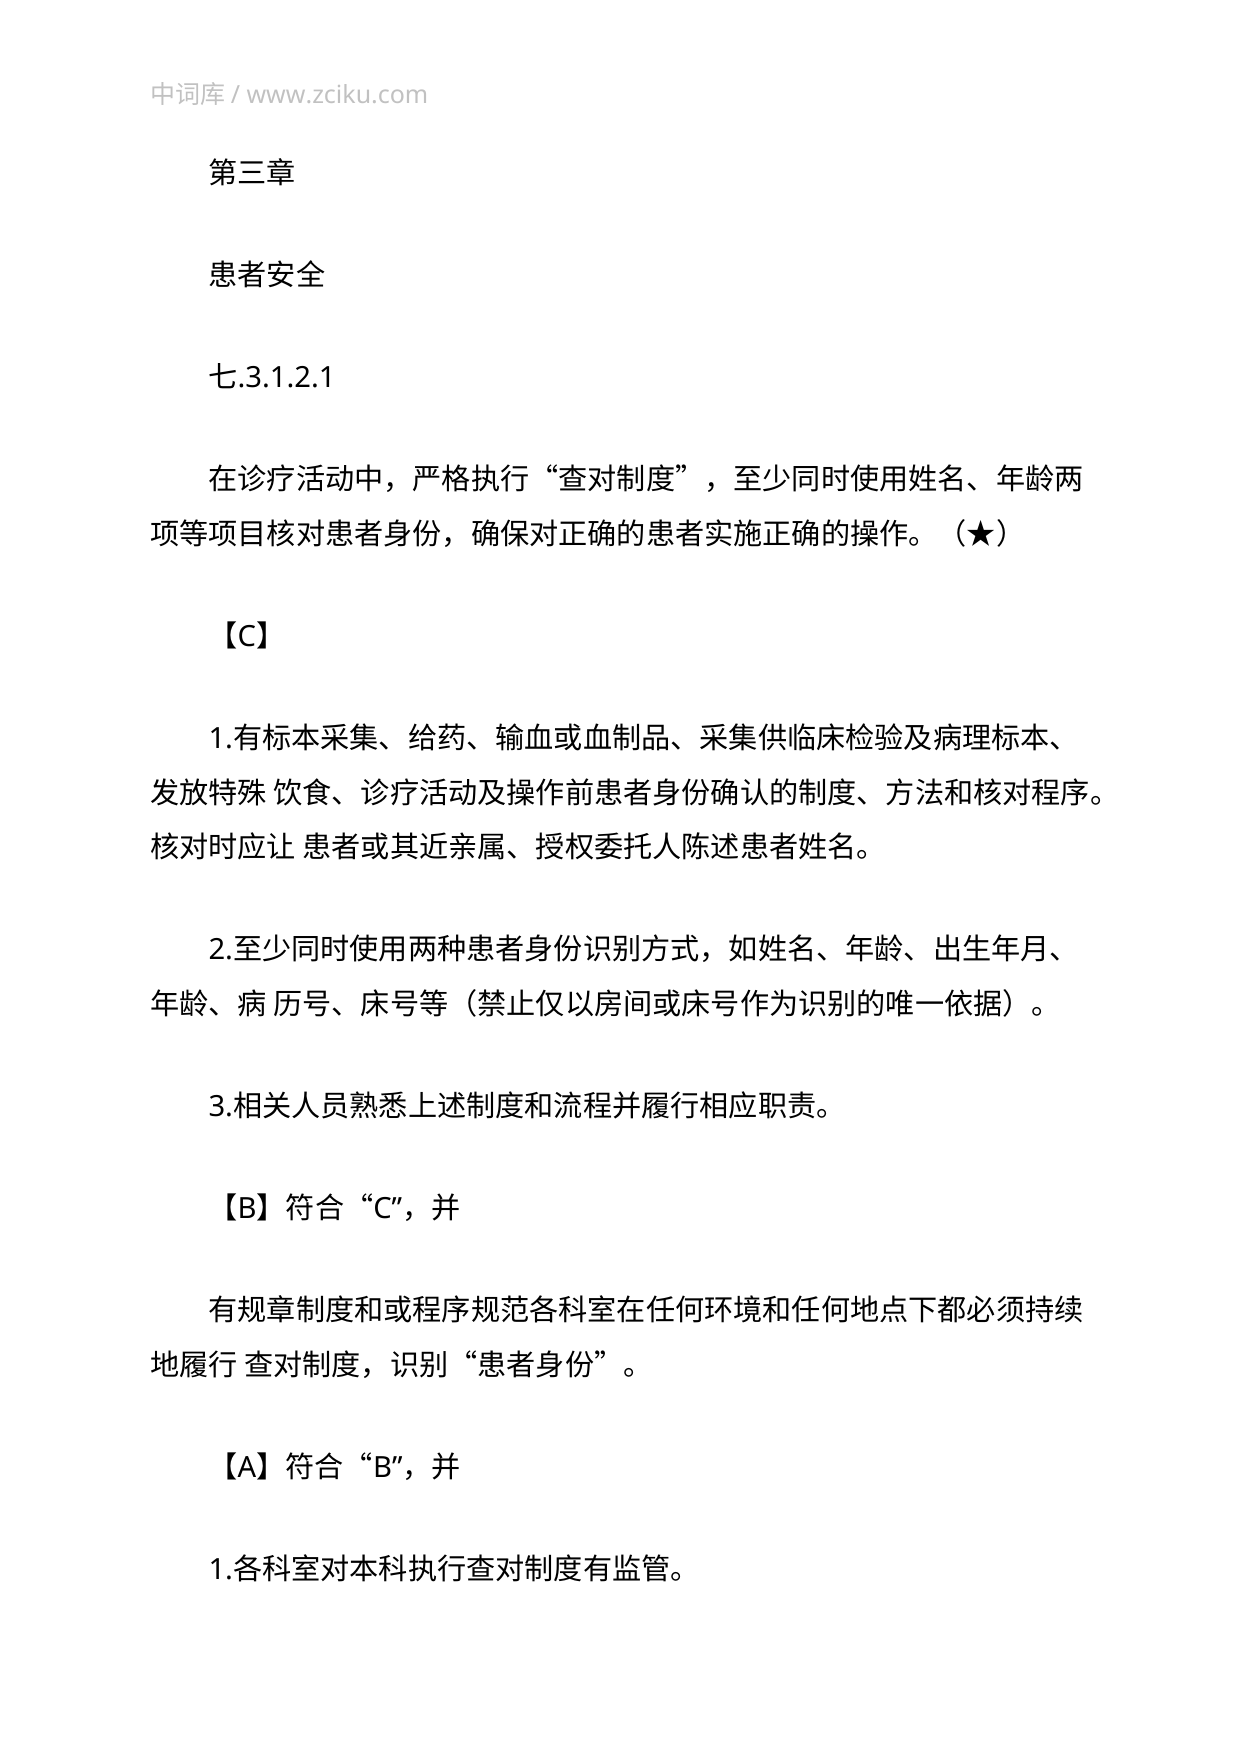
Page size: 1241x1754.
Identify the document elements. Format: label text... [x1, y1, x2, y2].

text 七.3.1.2.1 [150, 353, 1090, 396]
text 1.各科室对本科执行查对制度有监管。 [150, 1545, 1090, 1588]
text 【A】符合“B”，并 [150, 1443, 1090, 1486]
text 【C】 [150, 612, 1090, 654]
text 有规章制度和或程序规范各科室在任何环境和任何地点下都必须持续地履行 查对制度，识别“患者身份”。 [150, 1287, 1090, 1384]
text 【B】符合“C”，并 [150, 1184, 1090, 1227]
text 第三章 [150, 150, 1090, 192]
text 2.至少同时使用两种患者身份识别方式，如姓名、年龄、出生年月、年龄、病 历号、床号等（禁止仅以房间或床号作为识别的唯一依据）。 [150, 926, 1090, 1023]
text 1.有标本采集、给药、输血或血制品、采集供临床检验及病理标本、发放特殊 饮食、诊疗活动及操作前患者身份确认的制度、方法和核对程序。核对时应让 患者或其近亲属、授权委托人陈述患者姓名。 [150, 714, 1090, 866]
text 患者安全 [150, 252, 1090, 294]
text 3.相关人员熟悉上述制度和流程并履行相应职责。 [150, 1083, 1090, 1125]
text 在诊疗活动中，严格执行“查对制度”，至少同时使用姓名、年龄两项等项目核对患者身份，确保对正确的患者实施正确的操作。（★） [150, 456, 1090, 553]
